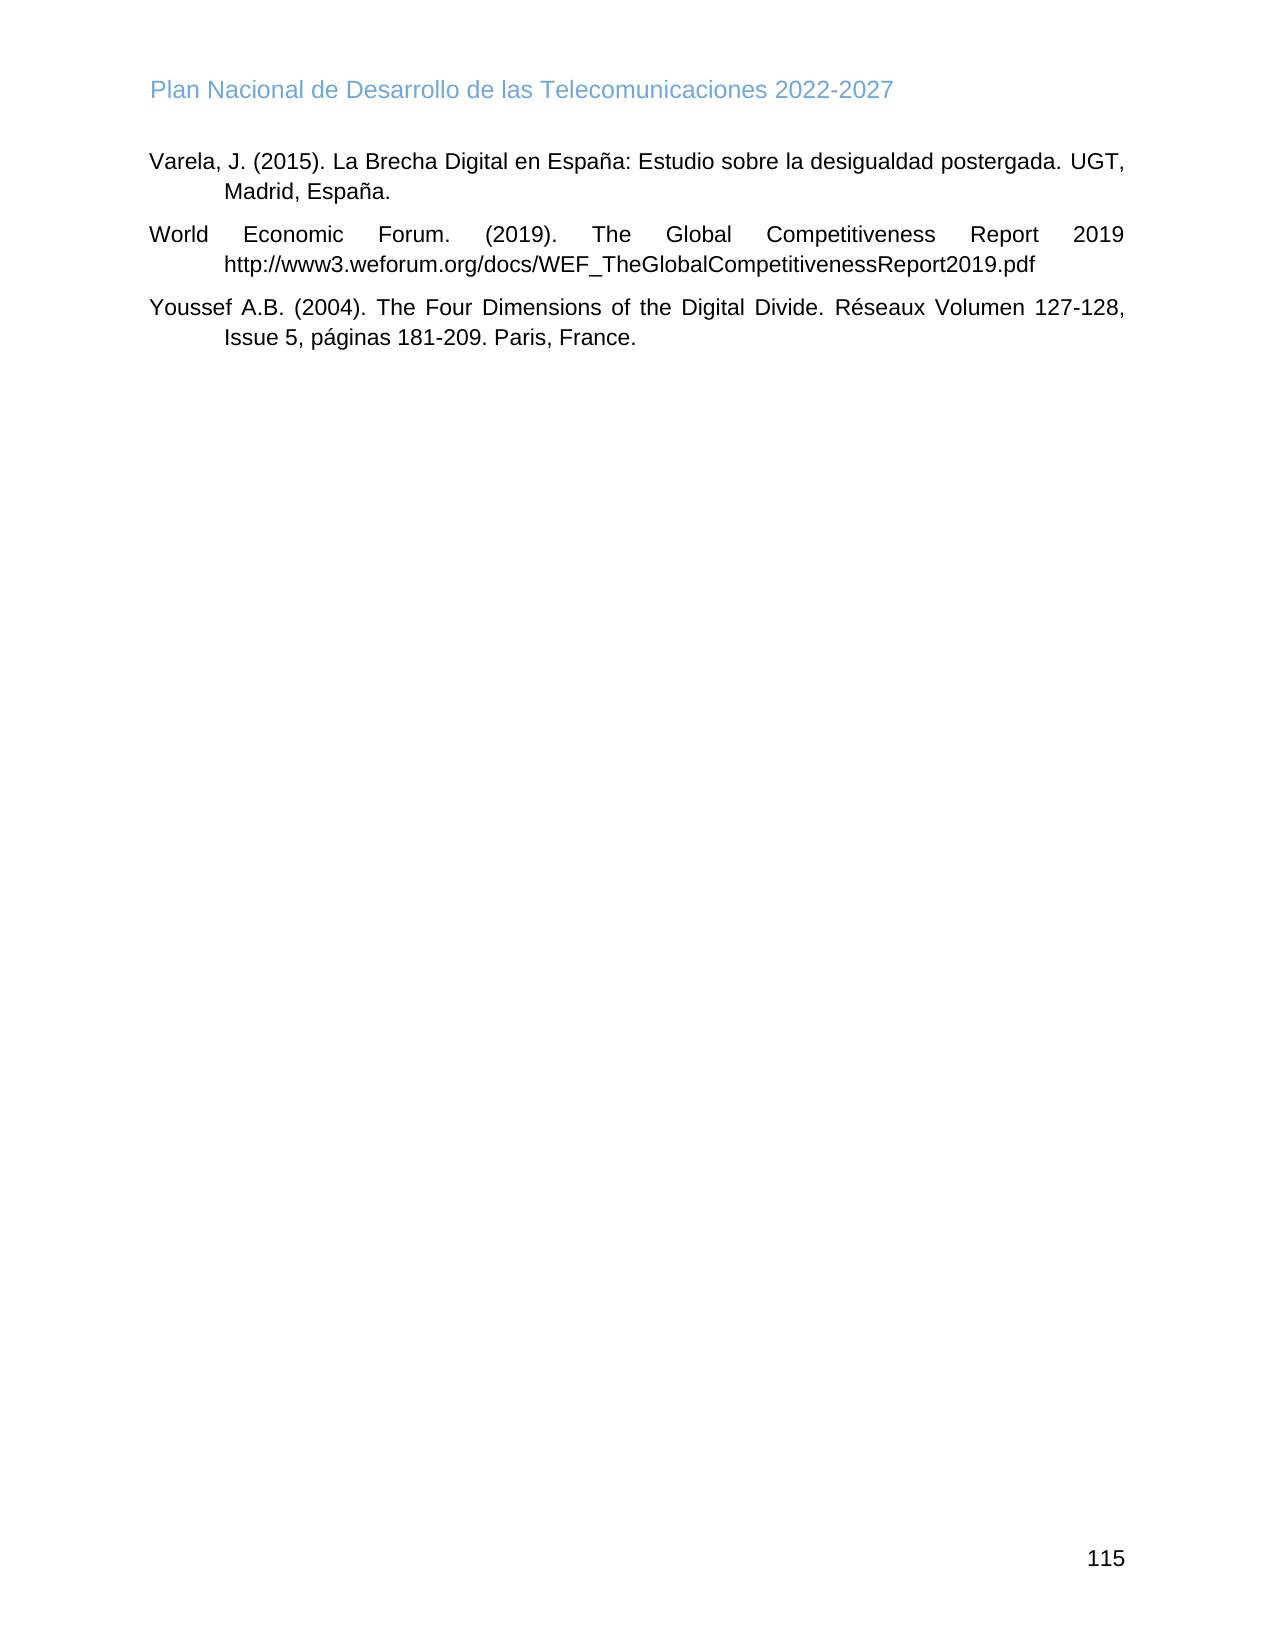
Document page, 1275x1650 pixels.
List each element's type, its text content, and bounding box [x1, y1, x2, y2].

text Youssef A.B. (2004). The Four Dimensions of the Digital Divide. Réseaux Volumen 127-128, Issue 5, páginas 181-209. Paris, France. [149, 293, 1125, 350]
text World Economic Forum. (2019). The Global Competitiveness Report 2019 http://www3.weforum.org/docs/WEF_TheGlobalCompetitivenessReport2019.pdf [149, 221, 1125, 277]
text Varela, J. (2015). La Brecha Digital en España: Estudio sobre la desigualdad postergada. UGT, Madrid, España. [149, 148, 1125, 204]
